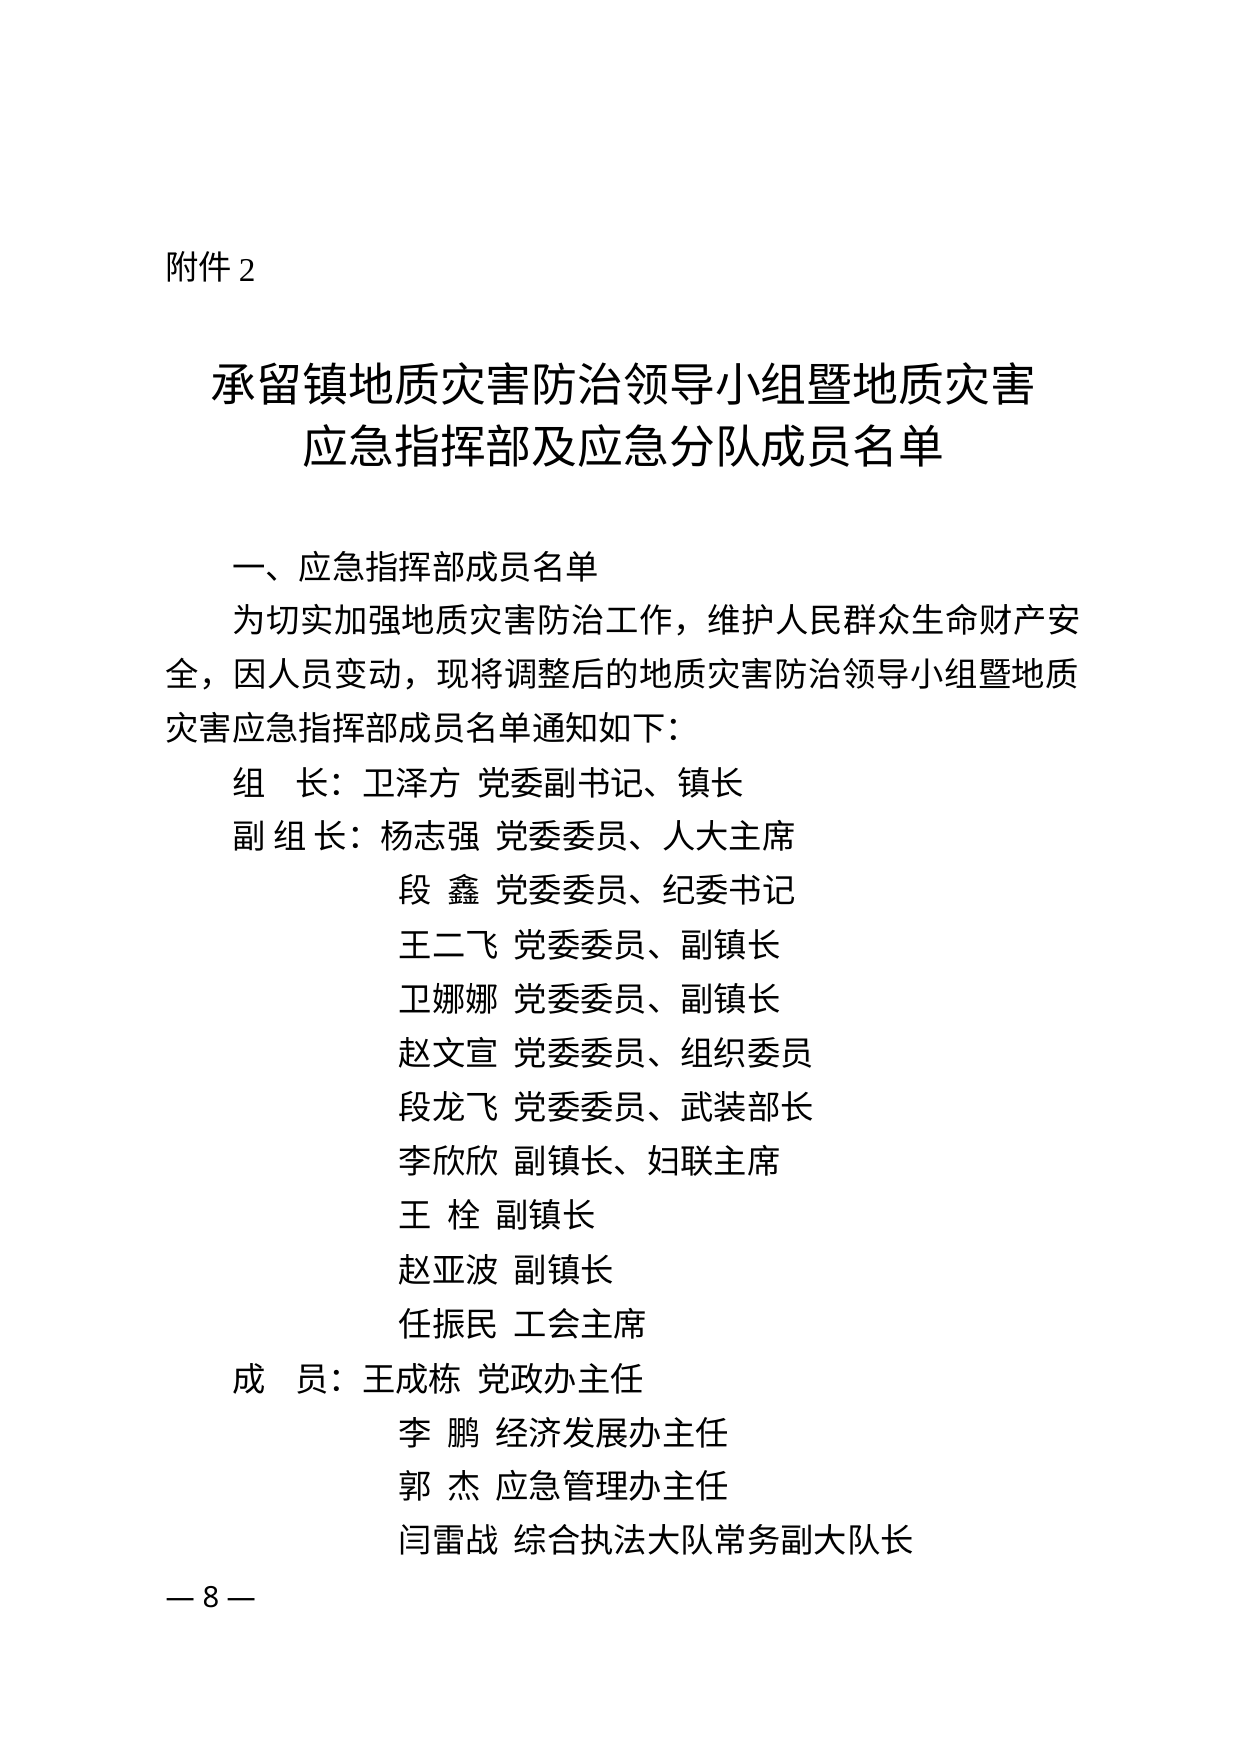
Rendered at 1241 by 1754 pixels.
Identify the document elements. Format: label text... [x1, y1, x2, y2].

text 承留镇地质灾害防治领导小组暨地质灾害 [165, 351, 1081, 414]
text 成 员：王成栋 党政办主任 [165, 1347, 1081, 1401]
text 王 栓 副镇长 [165, 1184, 1081, 1239]
text 李 鹏 经济发展办主任 [165, 1401, 1081, 1455]
text 任振民 工会主席 [165, 1293, 1081, 1347]
text 附件2 [165, 230, 1081, 289]
text 一、应急指挥部成员名单 [165, 534, 1081, 589]
text 郭 杰 应急管理办主任 [165, 1455, 1081, 1509]
text 赵亚波 副镇长 [165, 1239, 1081, 1293]
text 应急指挥部及应急分队成员名单 [165, 414, 1081, 476]
text 段龙飞 党委委员、武装部长 [165, 1076, 1081, 1130]
text 王二飞 党委委员、副镇长 [165, 914, 1081, 968]
text 段 鑫 党委委员、纪委书记 [165, 859, 1081, 914]
text 卫娜娜 党委委员、副镇长 [165, 968, 1081, 1022]
text 组 长：卫泽方 党委副书记、镇长 [165, 751, 1081, 805]
text 闫雷战 综合执法大队常务副大队长 [165, 1509, 1081, 1564]
text 李欣欣 副镇长、妇联主席 [165, 1130, 1081, 1184]
text 副 组 长：杨志强 党委委员、人大主席 [165, 805, 1081, 859]
text 赵文宣 党委委员、组织委员 [165, 1022, 1081, 1076]
text 为切实加强地质灾害防治工作，维护人民群众生命财产安全，因人员变动，现将调整后的地质灾害防治领导小组暨地质灾害应急指挥部成员名单通知如下： [165, 589, 1081, 751]
